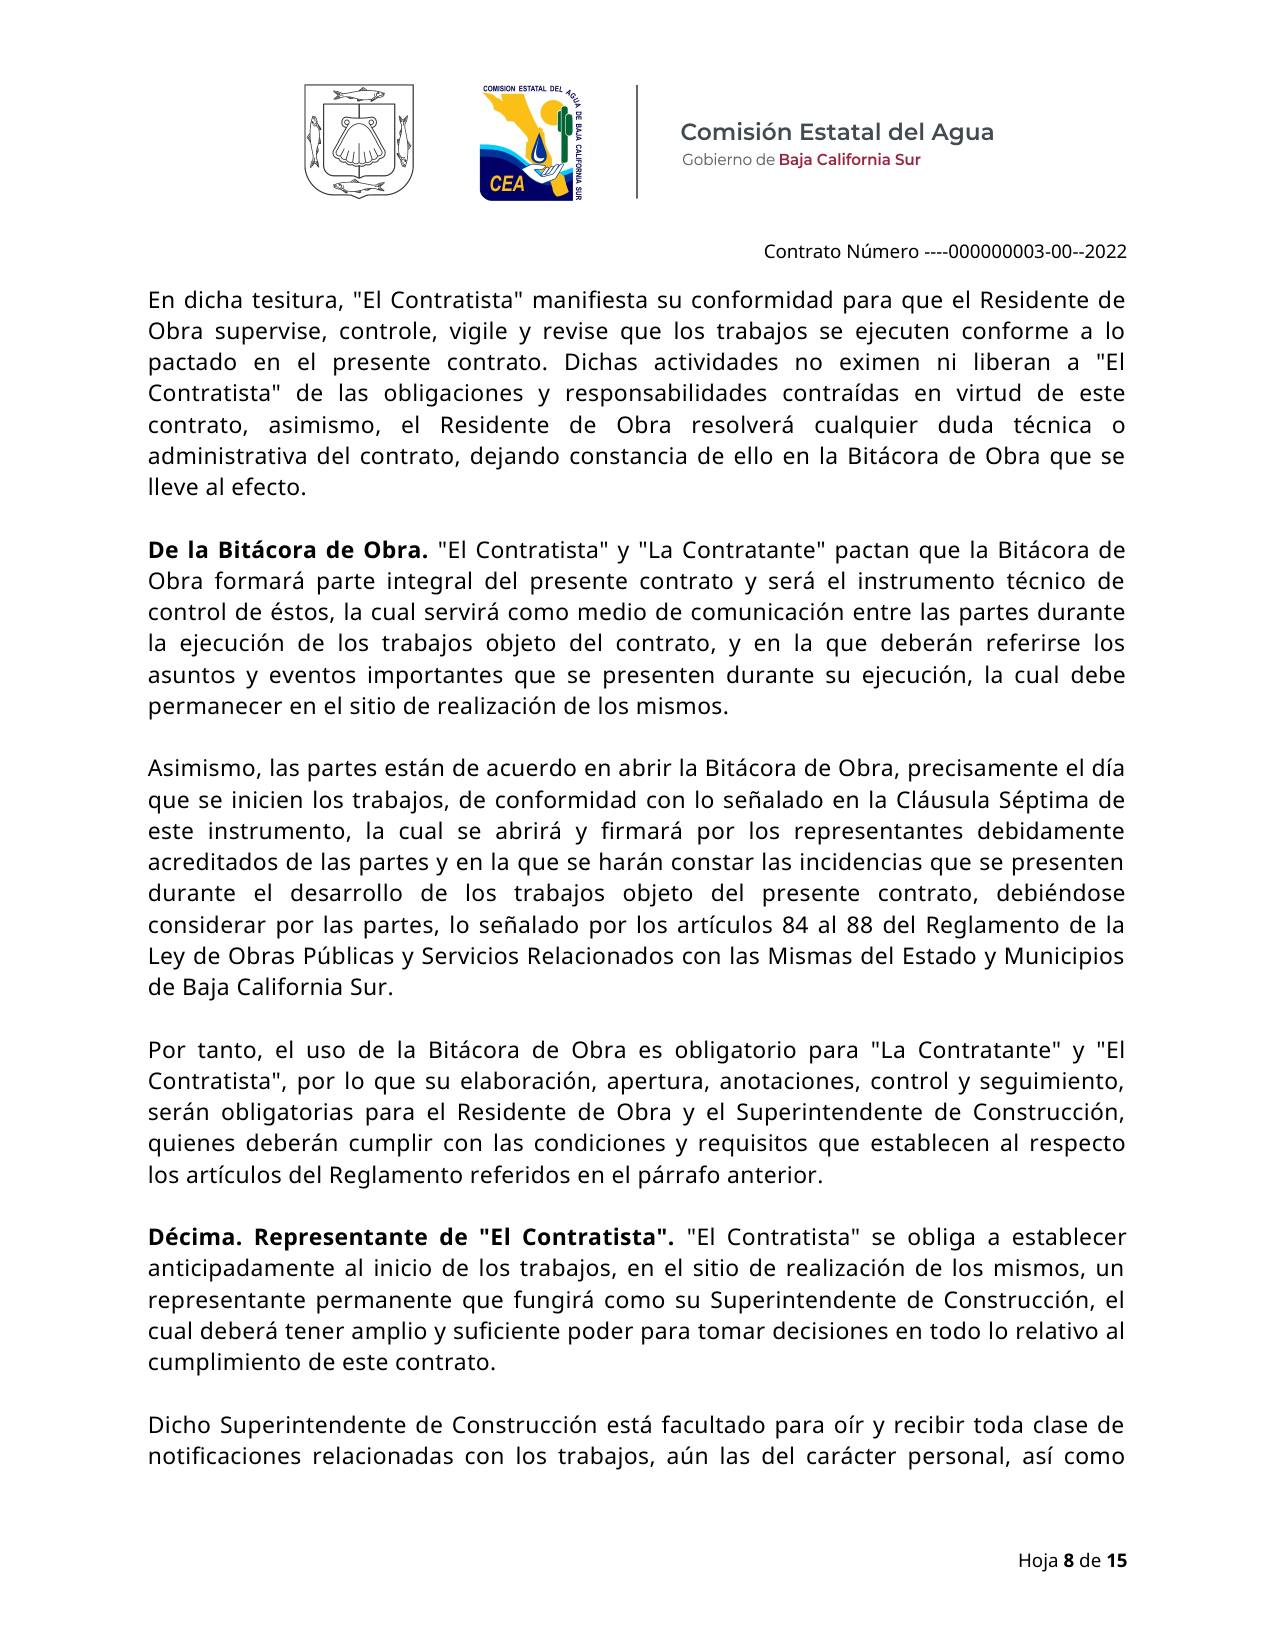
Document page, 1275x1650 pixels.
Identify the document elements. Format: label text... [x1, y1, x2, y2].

picture [273, 73, 1013, 210]
text Asimismo, las partes están de acuerdo en abrir la Bitácora de Obra, precisamente el día que se inicien los trabajos, de conformidad con lo señalado en la Cláusula Séptima de este instrumento, la cual se abrirá y firmará por los representantes debidamente acreditados de las partes y en la que se harán constar las incidencias que se presenten durante el desarrollo de los trabajos objeto del presente contrato, debiéndose considerar por las partes, lo señalado por los artículos 84 al 88 del Reglamento de la Ley de Obras Públicas y Servicios Relacionados con las Mismas del Estado y Municipios de Baja California Sur. [148, 752, 1127, 1002]
text De la Bitácora de Obra. "El Contratista" y "La Contratante" pactan que la Bitácora de Obra formará parte integral del presente contrato y será el instrumento técnico de control de éstos, la cual servirá como medio de comunicación entre las partes durante la ejecución de los trabajos objeto del contrato, y en la que deberán referirse los asuntos y eventos importantes que se presenten durante su ejecución, la cual debe permanecer en el sitio de realización de los mismos. [148, 533, 1127, 721]
text En dicha tesitura, "El Contratista" manifiesta su conformidad para que el Residente de Obra supervise, controle, vigile y revise que los trabajos se ejecuten conforme a lo pactado en el presente contrato. Dichas actividades no eximen ni liberan a "El Contratista" de las obligaciones y responsabilidades contraídas en virtud de este contrato, asimismo, el Residente de Obra resolverá cualquier duda técnica o administrativa del contrato, dejando constancia de ello en la Bitácora de Obra que se lleve al efecto. [148, 283, 1127, 502]
text Por tanto, el uso de la Bitácora de Obra es obligatorio para "La Contratante" y "El Contratista", por lo que su elaboración, apertura, anotaciones, control y seguimiento, serán obligatorias para el Residente de Obra y el Superintendente de Construcción, quienes deberán cumplir con las condiciones y requisitos que establecen al respecto los artículos del Reglamento referidos en el párrafo anterior. [148, 1033, 1127, 1190]
text Décima. Representante de "El Contratista". "El Contratista" se obliga a establecer anticipadamente al inicio de los trabajos, en el sitio de realización de los mismos, un representante permanente que fungirá como su Superintendente de Construcción, el cual deberá tener amplio y suficiente poder para tomar decisiones en todo lo relativo al cumplimiento de este contrato. [148, 1221, 1127, 1377]
